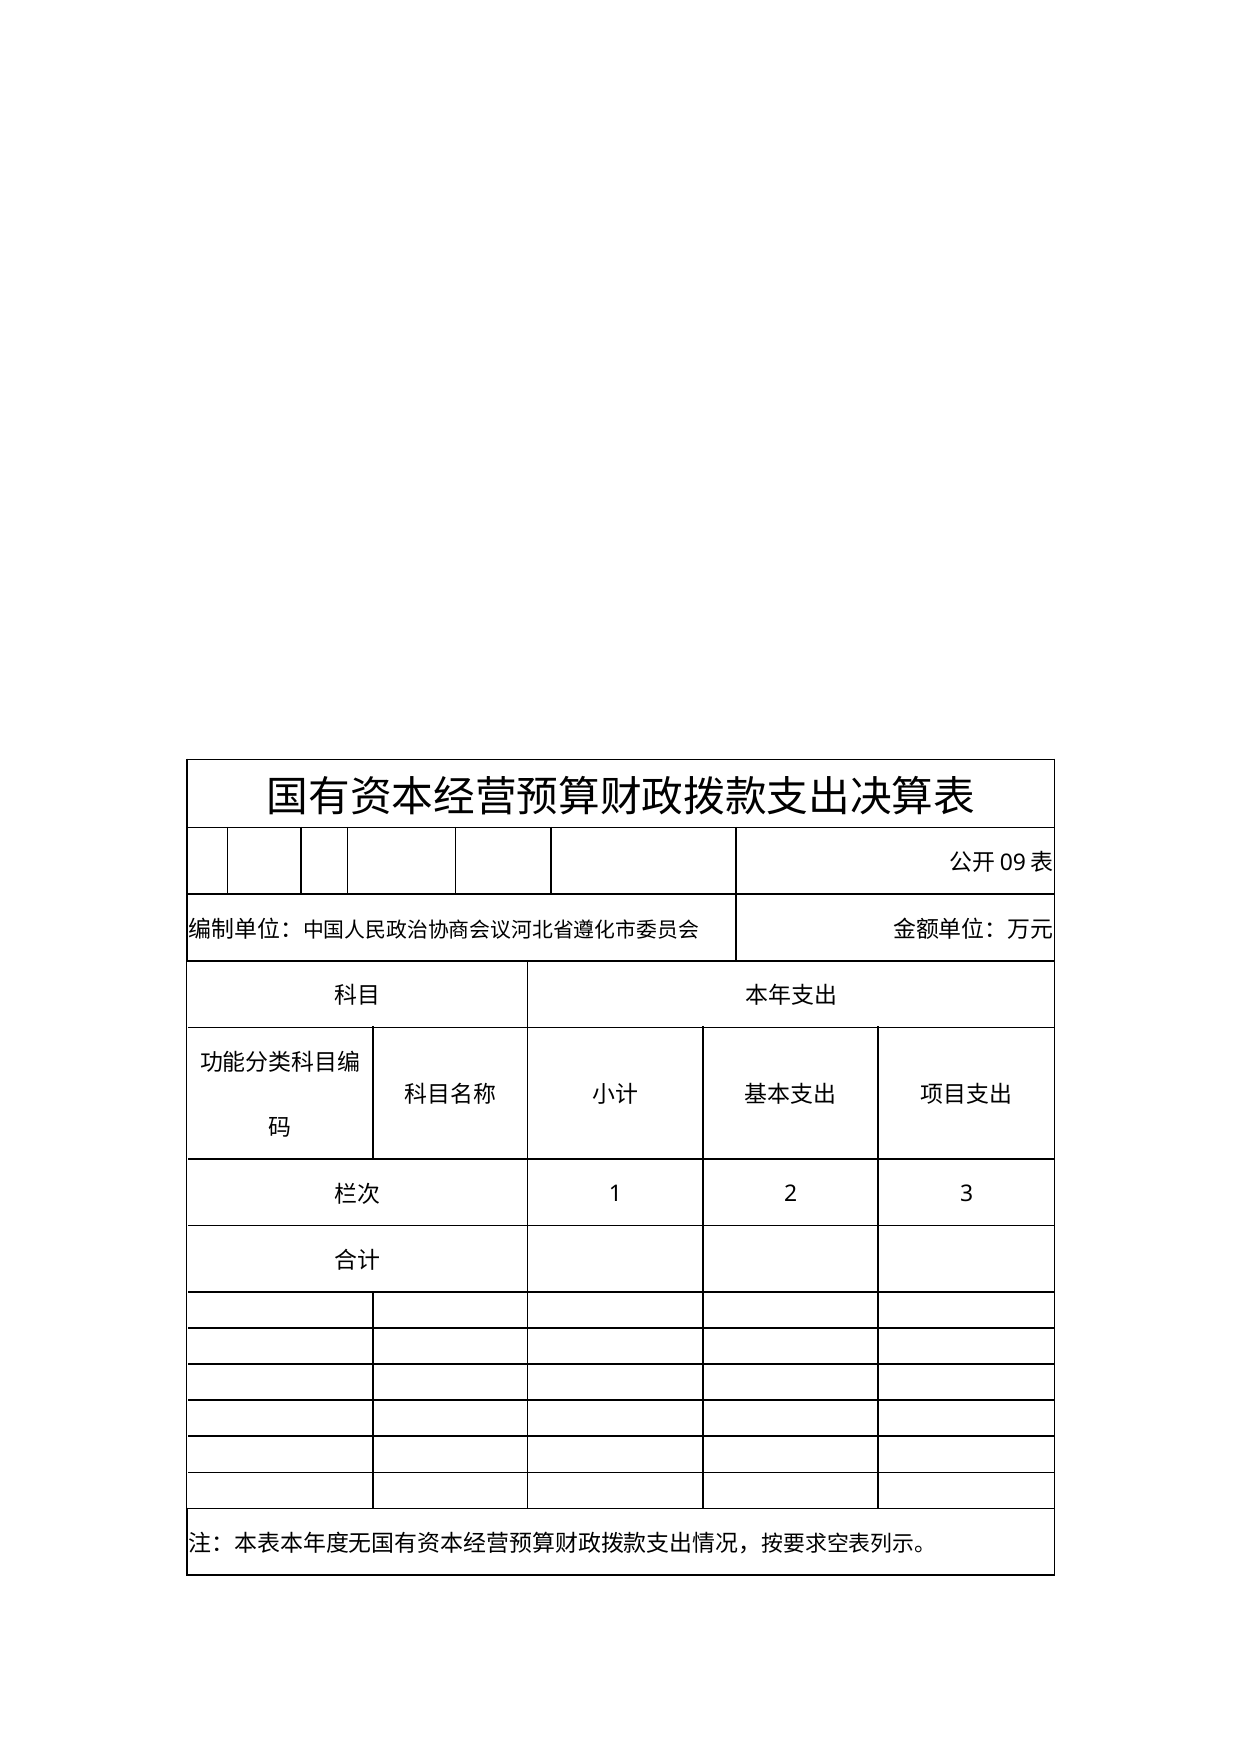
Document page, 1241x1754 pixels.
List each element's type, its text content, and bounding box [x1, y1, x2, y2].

table_cell [374, 1329, 527, 1363]
table_cell 功能分类科目编码 [187, 1026, 372, 1158]
table_cell [704, 1226, 877, 1291]
table_cell [188, 828, 227, 893]
table_cell [187, 1399, 372, 1435]
table_cell [704, 1293, 877, 1327]
table_cell 编制单位：中国人民政治协商会议河北省遵化市委员会 [188, 895, 735, 960]
table_cell [528, 1329, 702, 1363]
table_cell 1 [528, 1160, 702, 1224]
table_cell [348, 828, 455, 893]
table_cell 公开09表 [737, 828, 1054, 893]
table_cell [879, 1437, 1054, 1471]
table_cell 合计 [187, 1225, 527, 1291]
table_cell [187, 1291, 372, 1327]
table_cell 基本支出 [704, 1028, 877, 1158]
table_cell [879, 1293, 1054, 1327]
table_cell [879, 1473, 1054, 1507]
table_cell [374, 1401, 527, 1435]
table_cell 小计 [528, 1028, 702, 1158]
table_cell [879, 1401, 1054, 1435]
table_cell 3 [879, 1160, 1054, 1224]
table_cell [704, 1401, 877, 1435]
table_cell [704, 1365, 877, 1399]
table_cell [528, 1226, 702, 1291]
table_cell 注：本表本年度无国有资本经营预算财政拨款支出情况，按要求空表列示。 [188, 1509, 1054, 1574]
table_cell [374, 1293, 527, 1327]
table_cell 金额单位：万元 [737, 895, 1054, 960]
table_cell [879, 1226, 1054, 1291]
table_cell 项目支出 [879, 1028, 1054, 1158]
table_cell [187, 1363, 372, 1399]
table_cell [528, 1293, 702, 1327]
table_cell [228, 828, 300, 893]
table_cell [528, 1473, 702, 1507]
table_cell 本年支出 [528, 962, 1054, 1026]
table_cell [704, 1329, 877, 1363]
table_cell 科目名称 [374, 1028, 527, 1158]
table_cell [187, 1471, 372, 1507]
table_cell [704, 1437, 877, 1471]
table_cell [528, 1365, 702, 1399]
table_cell 2 [704, 1160, 877, 1224]
table_cell 栏次 [187, 1158, 527, 1224]
table_cell [879, 1365, 1054, 1399]
table_cell [187, 1435, 372, 1471]
table_cell [456, 828, 550, 893]
table_cell [374, 1365, 527, 1399]
table_cell [374, 1473, 527, 1507]
table_cell [302, 828, 347, 893]
table_cell [704, 1473, 877, 1507]
table_cell [552, 828, 735, 893]
table_cell [528, 1437, 702, 1471]
table_cell [879, 1329, 1054, 1363]
table_cell [374, 1437, 527, 1471]
table_cell [528, 1401, 702, 1435]
table_cell 科目 [187, 962, 527, 1026]
table_header 国有资本经营预算财政拨款支出决算表 [188, 760, 1054, 827]
table_cell [187, 1327, 372, 1363]
